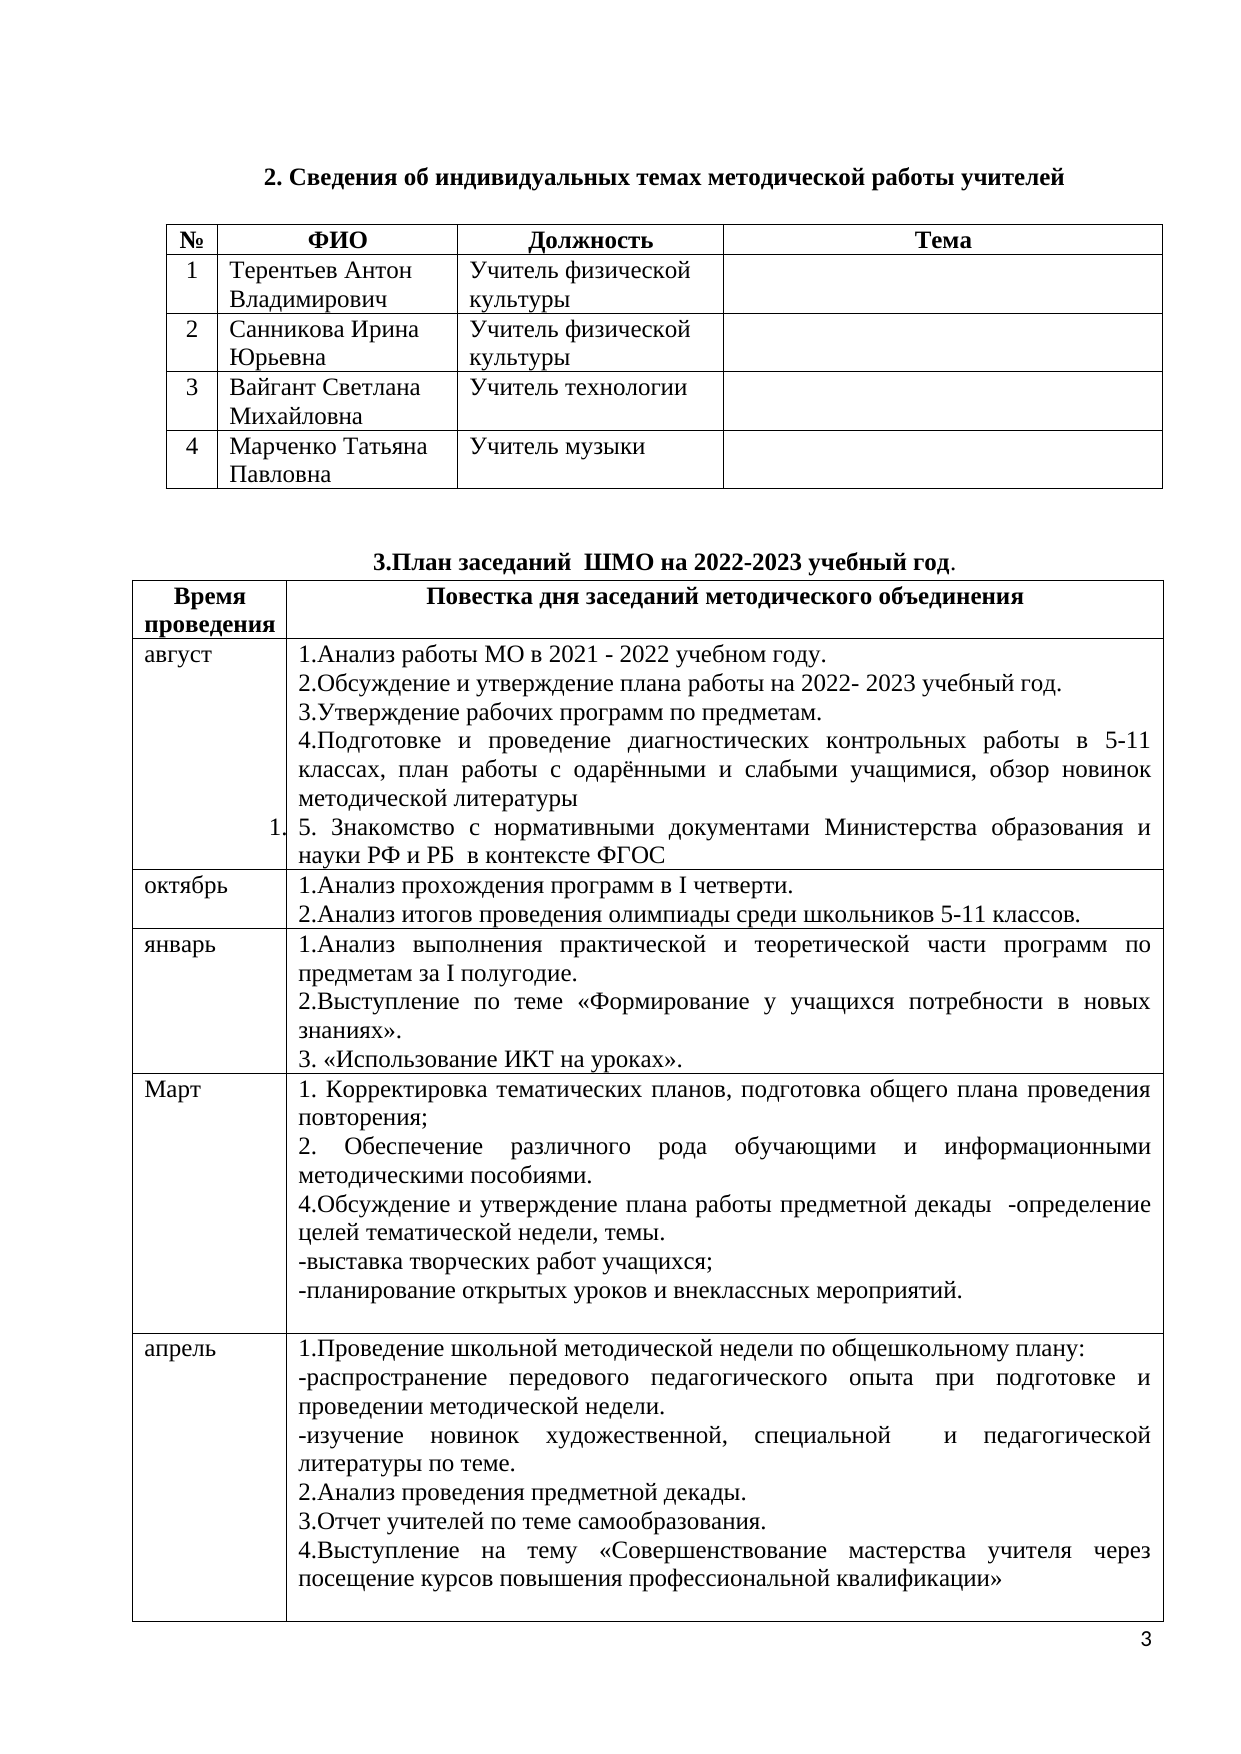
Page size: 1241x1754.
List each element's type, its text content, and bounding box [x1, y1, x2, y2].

table_cell Марченко Татьяна Павловна [218, 431, 457, 488]
table_cell [724, 255, 1162, 313]
table_cell 4 [167, 431, 217, 488]
table_cell [724, 314, 1162, 371]
table_cell Март [133, 1074, 286, 1332]
text 3.План заседаний ШМО на 2022-2023 учебный год. [177, 547, 1152, 576]
text 2. Сведения об индивидуальных темах методической работы учителей [177, 162, 1152, 191]
table_cell 3 [167, 372, 217, 430]
table_header Время проведения [133, 581, 286, 638]
table_cell апрель [133, 1334, 286, 1621]
table_cell Учитель технологии [458, 372, 723, 430]
table_cell 2 [167, 314, 217, 371]
table_cell Учитель физической культуры [458, 255, 723, 313]
table_cell 1 [167, 255, 217, 313]
table_cell 1. Корректировка тематических планов, подготовка общего плана проведения повторения; 2. Обеспечение различного рода обучающими и информационными методическими пособиями. 4.Обсуждение и утверждение плана работы предметной декады -определение целей тематической недели, темы. -выставка творческих работ учащихся; -планирование открытых уроков и внеклассных мероприятий. [287, 1074, 1163, 1332]
table_cell 1.Проведение школьной методической недели по общешкольному плану: -распространение передового педагогического опыта при подготовке и проведении методической недели. -изучение новинок художественной, специальной и педагогической литературы по теме. 2.Анализ проведения предметной декады. 3.Отчет учителей по теме самообразования. 4.Выступление на тему «Совершенствование мастерства учителя через посещение курсов повышения профессиональной квалификации» [287, 1334, 1163, 1621]
table_header Должность [458, 225, 723, 254]
table_cell [724, 431, 1162, 488]
table_header № [167, 225, 217, 254]
table_header Повестка дня заседаний методического объединения [287, 581, 1163, 638]
table_cell август [133, 639, 286, 869]
table_cell Учитель музыки [458, 431, 723, 488]
table_cell 1.Анализ выполнения практической и теоретической части программ по предметам за I полугодие. 2.Выступление по теме «Формирование у учащихся потребности в новых знаниях». 3. «Использование ИКТ на уроках». [287, 929, 1163, 1073]
table_header Тема [724, 225, 1162, 254]
table_cell [724, 372, 1162, 430]
table_header ФИО [218, 225, 457, 254]
table_cell Вайгант Светлана Михайловна [218, 372, 457, 430]
table_cell 1.Анализ работы МО в 2021 - 2022 учебном году. 2.Обсуждение и утверждение плана работы на 2022- 2023 учебный год. 3.Утверждение рабочих программ по предметам. 4.Подготовке и проведение диагностических контрольных работы в 5-11 классах, план работы с одарёнными и слабыми учащимися, обзор новинок методической литературы 5. Знакомство с нормативными документами Министерства образования и науки РФ и РБ в контексте ФГОС [287, 639, 1163, 869]
table_cell Терентьев Антон Владимирович [218, 255, 457, 313]
table_cell октябрь [133, 870, 286, 928]
table_cell Санникова Ирина Юрьевна [218, 314, 457, 371]
table_cell Учитель физической культуры [458, 314, 723, 371]
table_cell январь [133, 929, 286, 1073]
table_cell 1.Анализ прохождения программ в I четверти. 2.Анализ итогов проведения олимпиады среди школьников 5-11 классов. [287, 870, 1163, 928]
